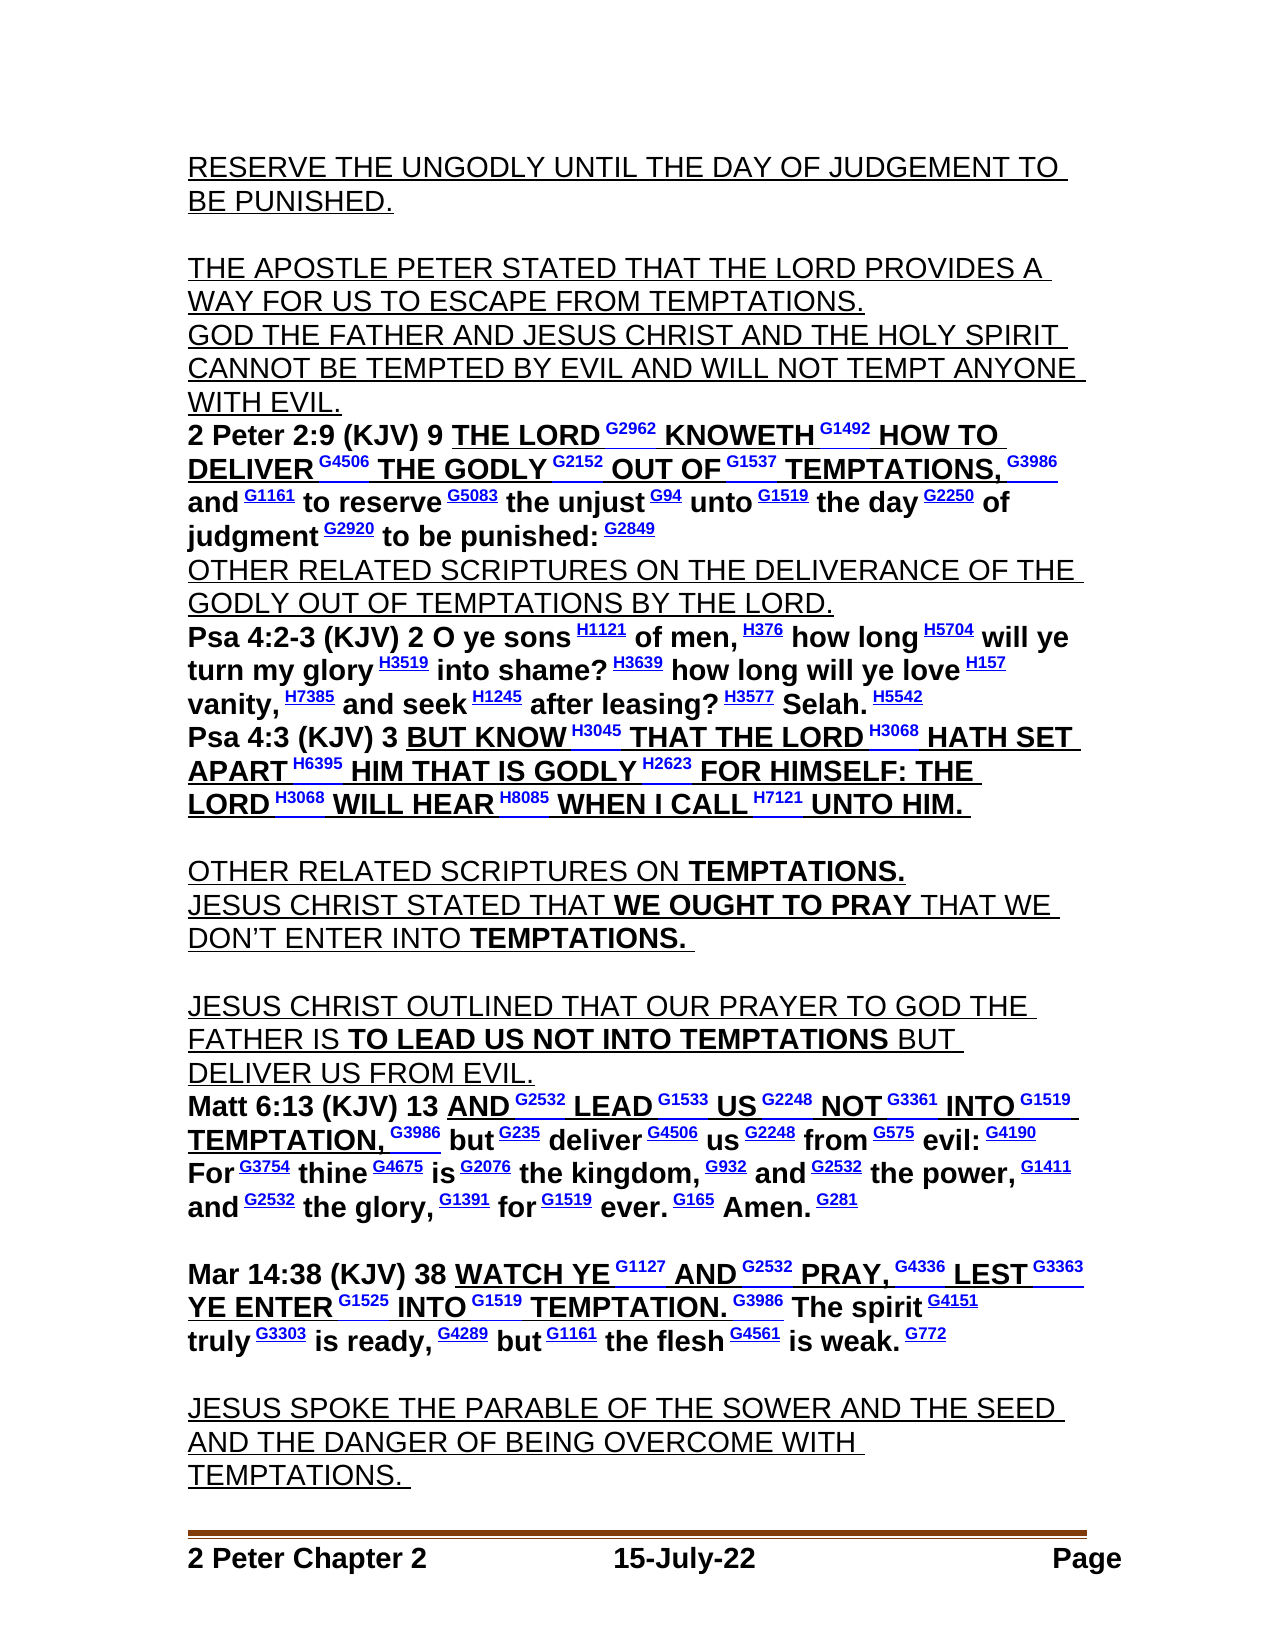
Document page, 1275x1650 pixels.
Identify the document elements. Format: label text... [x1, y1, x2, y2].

text 2 Peter 2:9 (KJV) 9 THE LORD G2962 KNOWETH G1492 HOW TO DELIVER G4506 THE GODLY G2152 OUT OF G1537 TEMPTATIONS, G3986 and G1161 to reserve G5083 the unjust G94 unto G1519 the day G2250 of judgment G2920 to be punished: G2849 [187, 418, 1087, 552]
text Psa 4:2-3 (KJV) 2 O ye sons H1121 of men, H376 how long H5704 will ye turn my glory H3519 into shame? H3639 how long will ye love H157 vanity, H7385 and seek H1245 after leasing? H3577 Selah. H5542 [187, 619, 1087, 720]
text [187, 150, 1087, 217]
text JESUS SPOKE THE PARABLE OF THE SOWER AND THE SEED AND THE DANGER OF BEING OVERCOME WITH TEMPTATIONS. [187, 1391, 1087, 1492]
text Matt 6:13 (KJV) 13 AND G2532 LEAD G1533 US G2248 NOT G3361 INTO G1519 TEMPTATION, G3986 but G235 deliver G4506 us G2248 from G575 evil: G4190 For G3754 thine G4675 is G2076 the kingdom, G932 and G2532 the power, G1411 and G2532 the glory, G1391 for G1519 ever. G165 Amen. G281 [187, 1089, 1087, 1223]
text OTHER RELATED SCRIPTURES ON TEMPTATIONS. [187, 854, 1087, 888]
text GOD THE FATHER AND JESUS CHRIST AND THE HOLY SPIRIT CANNOT BE TEMPTED BY EVIL AND WILL NOT TEMPT ANYONE WITH EVIL. [187, 318, 1087, 418]
text Psa 4:3 (KJV) 3 BUT KNOW H3045 THAT THE LORD H3068 HATH SET APART H6395 HIM THAT IS GODLY H2623 FOR HIMSELF: THE LORD H3068 WILL HEAR H8085 WHEN I CALL H7121 UNTO HIM. [187, 720, 1087, 821]
text JESUS CHRIST STATED THAT WE OUGHT TO PRAY THAT WE DON’T ENTER INTO TEMPTATIONS. [187, 888, 1087, 955]
text JESUS CHRIST OUTLINED THAT OUR PRAYER TO GOD THE FATHER IS TO LEAD US NOT INTO TEMPTATIONS BUT DELIVER US FROM EVIL. [187, 988, 1087, 1089]
text THE APOSTLE PETER STATED THAT THE LORD PROVIDES A WAY FOR US TO ESCAPE FROM TEMPTATIONS. [187, 251, 1087, 318]
text OTHER RELATED SCRIPTURES ON THE DELIVERANCE OF THE GODLY OUT OF TEMPTATIONS BY THE LORD. [187, 552, 1087, 619]
text Mar 14:38 (KJV) 38 WATCH YE G1127 AND G2532 PRAY, G4336 LEST G3363 YE ENTER G1525 INTO G1519 TEMPTATION. G3986 The spirit G4151 truly G3303 is ready, G4289 but G1161 the flesh G4561 is weak. G772 [187, 1257, 1087, 1357]
